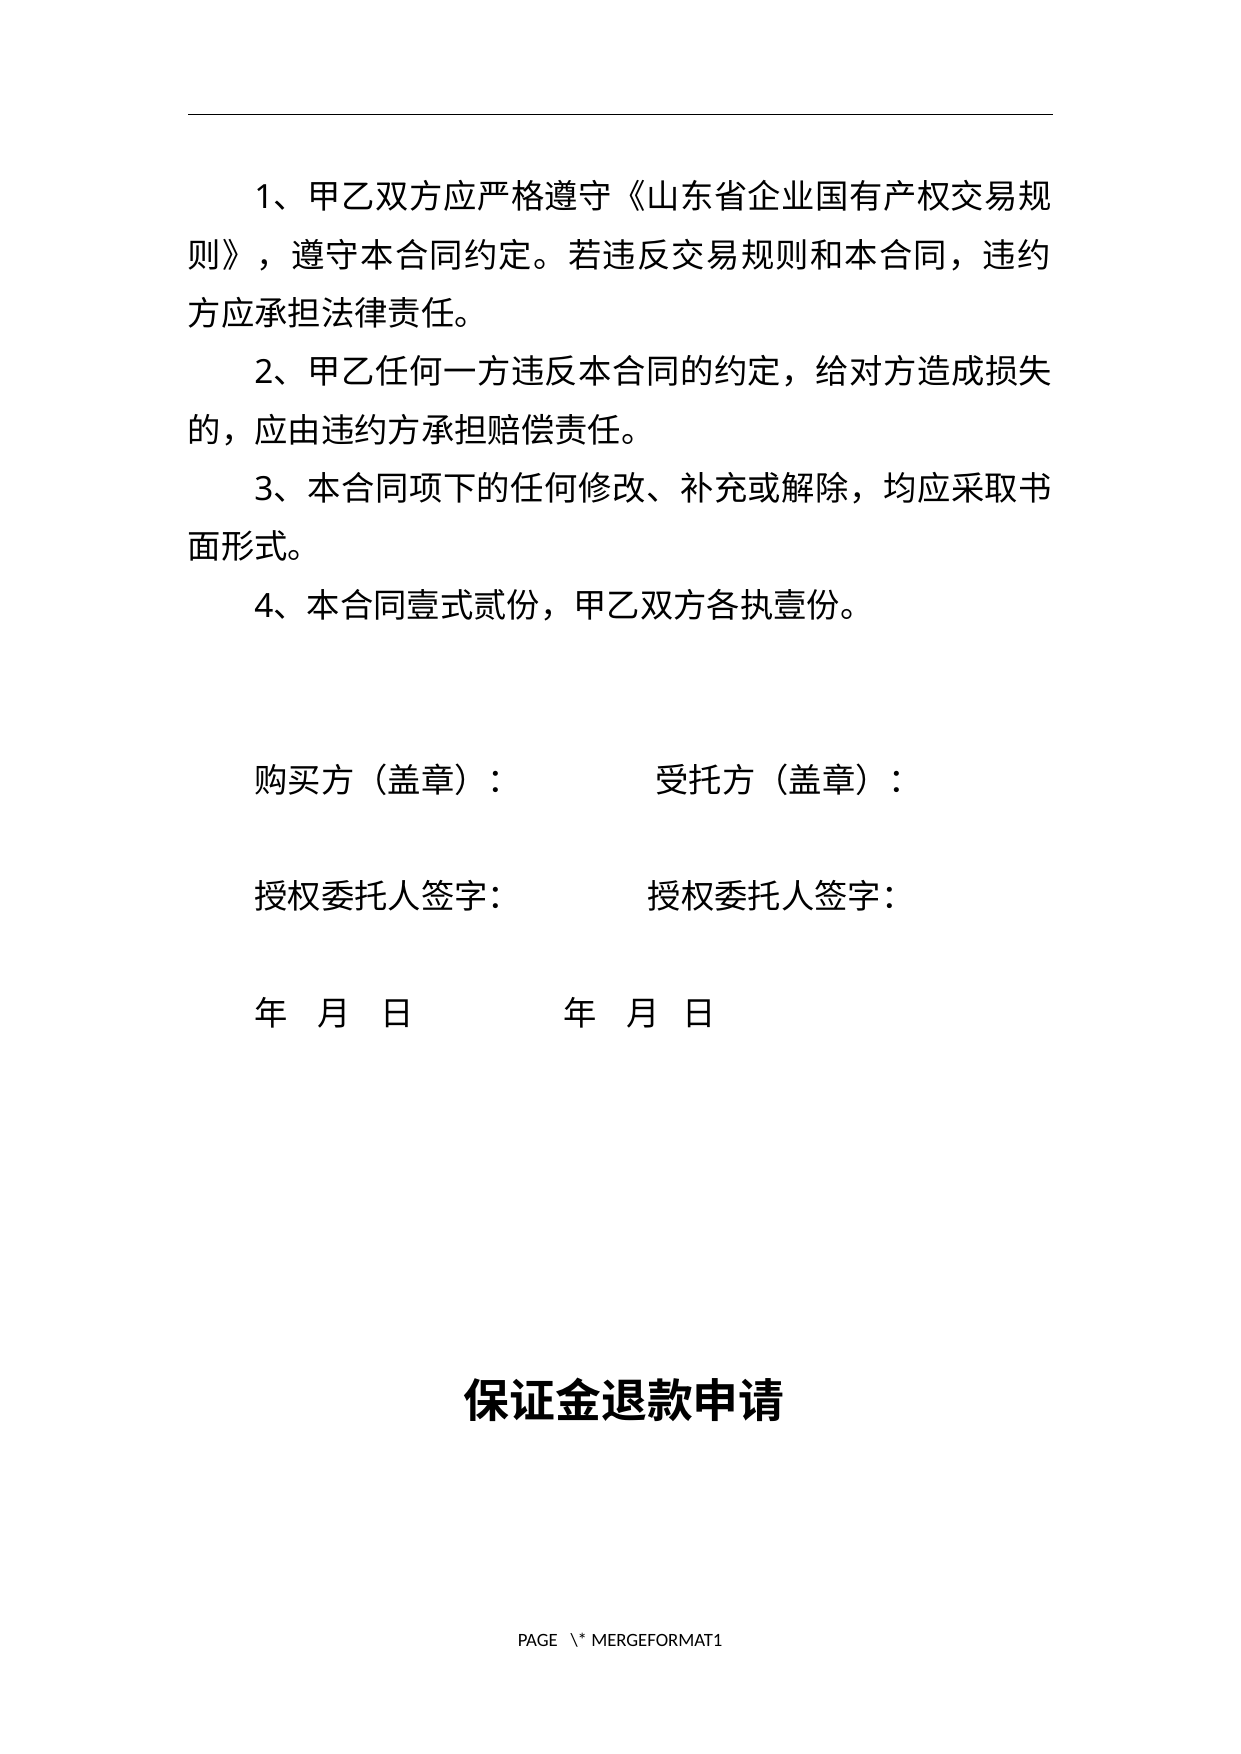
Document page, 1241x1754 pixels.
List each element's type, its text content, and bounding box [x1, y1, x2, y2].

text 4、本合同壹式贰份，甲乙双方各执壹份。 [187, 570, 1053, 629]
text 授权委托人签字： 授权委托人签字： [187, 862, 1053, 920]
text 购买方（盖章）： 受托方（盖章）： [187, 745, 1053, 804]
text 3、本合同项下的任何修改、补充或解除，均应采取书面形式。 [187, 454, 1053, 570]
text 2、甲乙任何一方违反本合同的约定，给对方造成损失的，应由违约方承担赔偿责任。 [187, 337, 1053, 454]
text 1、甲乙双方应严格遵守《山东省企业国有产权交易规则》，遵守本合同约定。若违反交易规则和本合同，违约方应承担法律责任。 [187, 162, 1053, 337]
text 保证金退款申请 [187, 1349, 1053, 1446]
text 年 月 日 年 月 日 [187, 979, 1053, 1037]
